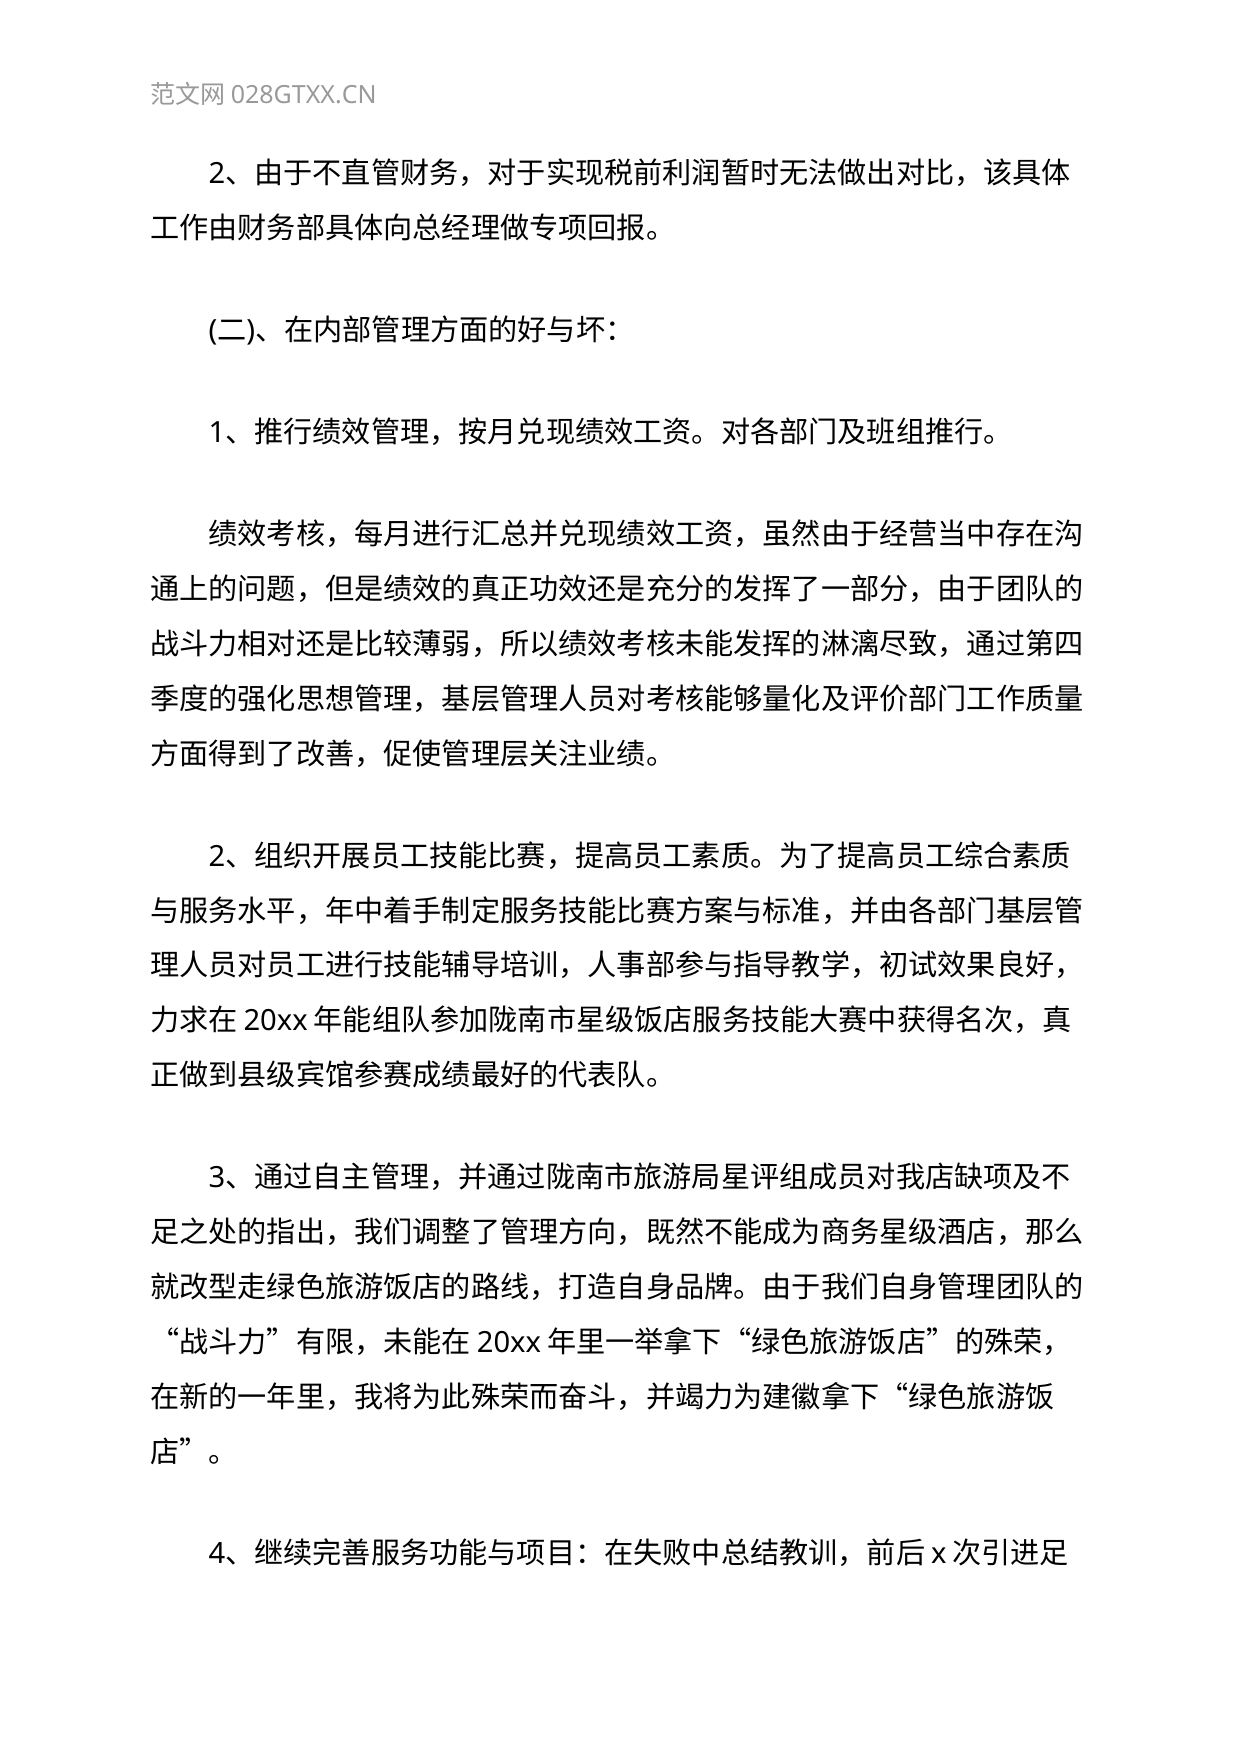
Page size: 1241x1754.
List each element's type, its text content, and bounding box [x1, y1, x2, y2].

text 3、通过自主管理，并通过陇南市旅游局星评组成员对我店缺项及不足之处的指出，我们调整了管理方向，既然不能成为商务星级酒店，那么就改型走绿色旅游饭店的路线，打造自身品牌。由于我们自身管理团队的“战斗力”有限，未能在20xx年里一举拿下“绿色旅游饭店”的殊荣，在新的一年里，我将为此殊荣而奋斗，并竭力为建徽拿下“绿色旅游饭店”。 [150, 1154, 1090, 1471]
text (二)、在内部管理方面的好与坏： [150, 307, 1090, 349]
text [150, 1530, 1090, 1572]
text 绩效考核，每月进行汇总并兑现绩效工资，虽然由于经营当中存在沟通上的问题，但是绩效的真正功效还是充分的发挥了一部分，由于团队的战斗力相对还是比较薄弱，所以绩效考核未能发挥的淋漓尽致，通过第四季度的强化思想管理，基层管理人员对考核能够量化及评价部门工作质量方面得到了改善，促使管理层关注业绩。 [150, 511, 1090, 773]
text 1、推行绩效管理，按月兑现绩效工资。对各部门及班组推行。 [150, 409, 1090, 451]
text 2、由于不直管财务，对于实现税前利润暂时无法做出对比，该具体工作由财务部具体向总经理做专项回报。 [150, 150, 1090, 247]
text 2、组织开展员工技能比赛，提高员工素质。为了提高员工综合素质与服务水平，年中着手制定服务技能比赛方案与标准，并由各部门基层管理人员对员工进行技能辅导培训，人事部参与指导教学，初试效果良好，力求在20xx年能组队参加陇南市星级饭店服务技能大赛中获得名次，真正做到县级宾馆参赛成绩最好的代表队。 [150, 832, 1090, 1094]
